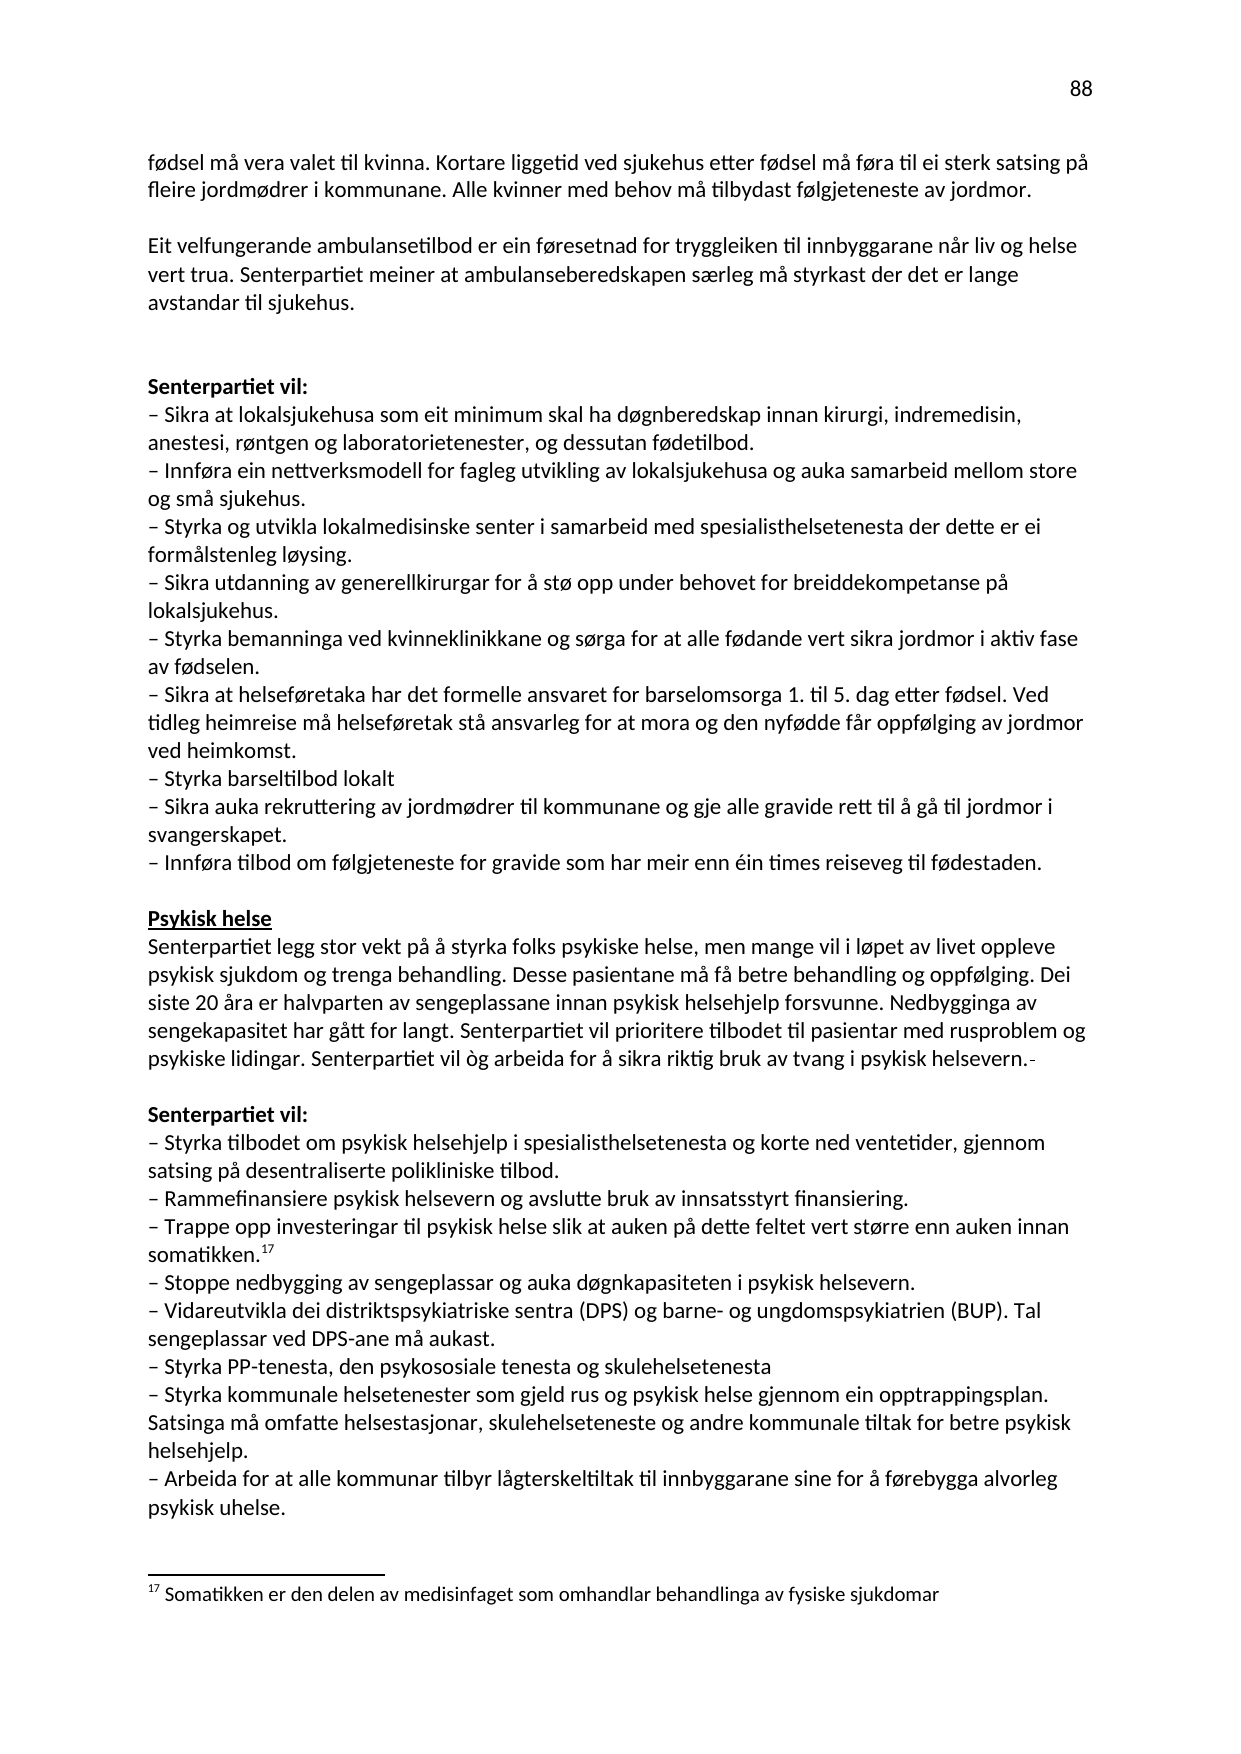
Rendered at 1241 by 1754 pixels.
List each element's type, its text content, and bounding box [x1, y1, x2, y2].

text Senterpartiet legg stor vekt på å styrka folks psykiske helse, men mange vil i løpet av livet oppleve psykisk sjukdom og trenga behandling. Desse pasientane må få betre behandling og oppfølging. Dei siste 20 åra er halvparten av sengeplassane innan psykisk helsehjelp forsvunne. Nedbygginga av sengekapasitet har gått for langt. Senterpartiet vil prioritere tilbodet til pasientar med rusproblem og psykiske lidingar. Senterpartiet vil òg arbeida for å sikra riktig bruk av tvang i psykisk helsevern. [148, 932, 1093, 1072]
text – Styrka og utvikla lokalmedisinske senter i samarbeid med spesialisthelsetenesta der dette er ei formålstenleg løysing. [148, 512, 1093, 568]
text – Innføra ein nettverksmodell for fagleg utvikling av lokalsjukehusa og auka samarbeid mellom store og små sjukehus. [148, 456, 1093, 512]
text – Sikra at helseføretaka har det formelle ansvaret for barselomsorga 1. til 5. dag etter fødsel. Ved tidleg heimreise må helseføretak stå ansvarleg for at mora og den nyfødde får oppfølging av jordmor ved heimkomst. [148, 680, 1093, 764]
text – Styrka kommunale helsetenester som gjeld rus og psykisk helse gjennom ein opptrappingsplan. Satsinga må omfatte helsestasjonar, skulehelseteneste og andre kommunale tiltak for betre psykisk helsehjelp. [148, 1381, 1093, 1464]
text – Innføra tilbod om følgjeteneste for gravide som har meir enn éin times reiseveg til fødestaden. [148, 848, 1093, 876]
text – Sikra auka rekruttering av jordmødrer til kommunane og gje alle gravide rett til å gå til jordmor i svangerskapet. [148, 792, 1093, 848]
text Psykisk helse [148, 904, 1093, 932]
text – Arbeida for at alle kommunar tilbyr lågterskeltiltak til innbyggarane sine for å førebygga alvorleg psykisk uhelse. [148, 1464, 1093, 1521]
text Senterpartiet vil: [148, 372, 1093, 400]
text – Trappe opp investeringar til psykisk helse slik at auken på dette feltet vert større enn auken innan somatikken. [148, 1212, 1093, 1268]
text – Sikra utdanning av generellkirurgar for å stø opp under behovet for breiddekompetanse på lokalsjukehus. [148, 568, 1093, 624]
text – Stoppe nedbygging av sengeplassar og auka døgnkapasiteten i psykisk helsevern. [148, 1268, 1093, 1296]
text Eit velfungerande ambulansetilbod er ein føresetnad for tryggleiken til innbyggarane når liv og helse vert trua. Senterpartiet meiner at ambulanseberedskapen særleg må styrkast der det er lange avstandar til sjukehus. [148, 232, 1093, 316]
text – Rammefinansiere psykisk helsevern og avslutte bruk av innsatsstyrt finansiering. [148, 1184, 1093, 1212]
text – Styrka PP-tenesta, den psykososiale tenesta og skulehelsetenesta [148, 1352, 1093, 1381]
text – Sikra at lokalsjukehusa som eit minimum skal ha døgnberedskap innan kirurgi, indremedisin, anestesi, røntgen og laboratorietenester, og dessutan fødetilbod. [148, 400, 1093, 456]
text – Styrka barseltilbod lokalt [148, 764, 1093, 792]
text – Styrka bemanninga ved kvinneklinikkane og sørga for at alle fødande vert sikra jordmor i aktiv fase av fødselen. [148, 624, 1093, 680]
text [148, 148, 1093, 204]
text Senterpartiet vil: [148, 1100, 1093, 1128]
text – Vidareutvikla dei distriktspsykiatriske sentra (DPS) og barne- og ungdomspsykiatrien (BUP). Tal sengeplassar ved DPS-ane må aukast. [148, 1296, 1093, 1352]
text – Styrka tilbodet om psykisk helsehjelp i spesialisthelsetenesta og korte ned ventetider, gjennom satsing på desentraliserte polikliniske tilbod. [148, 1128, 1093, 1184]
